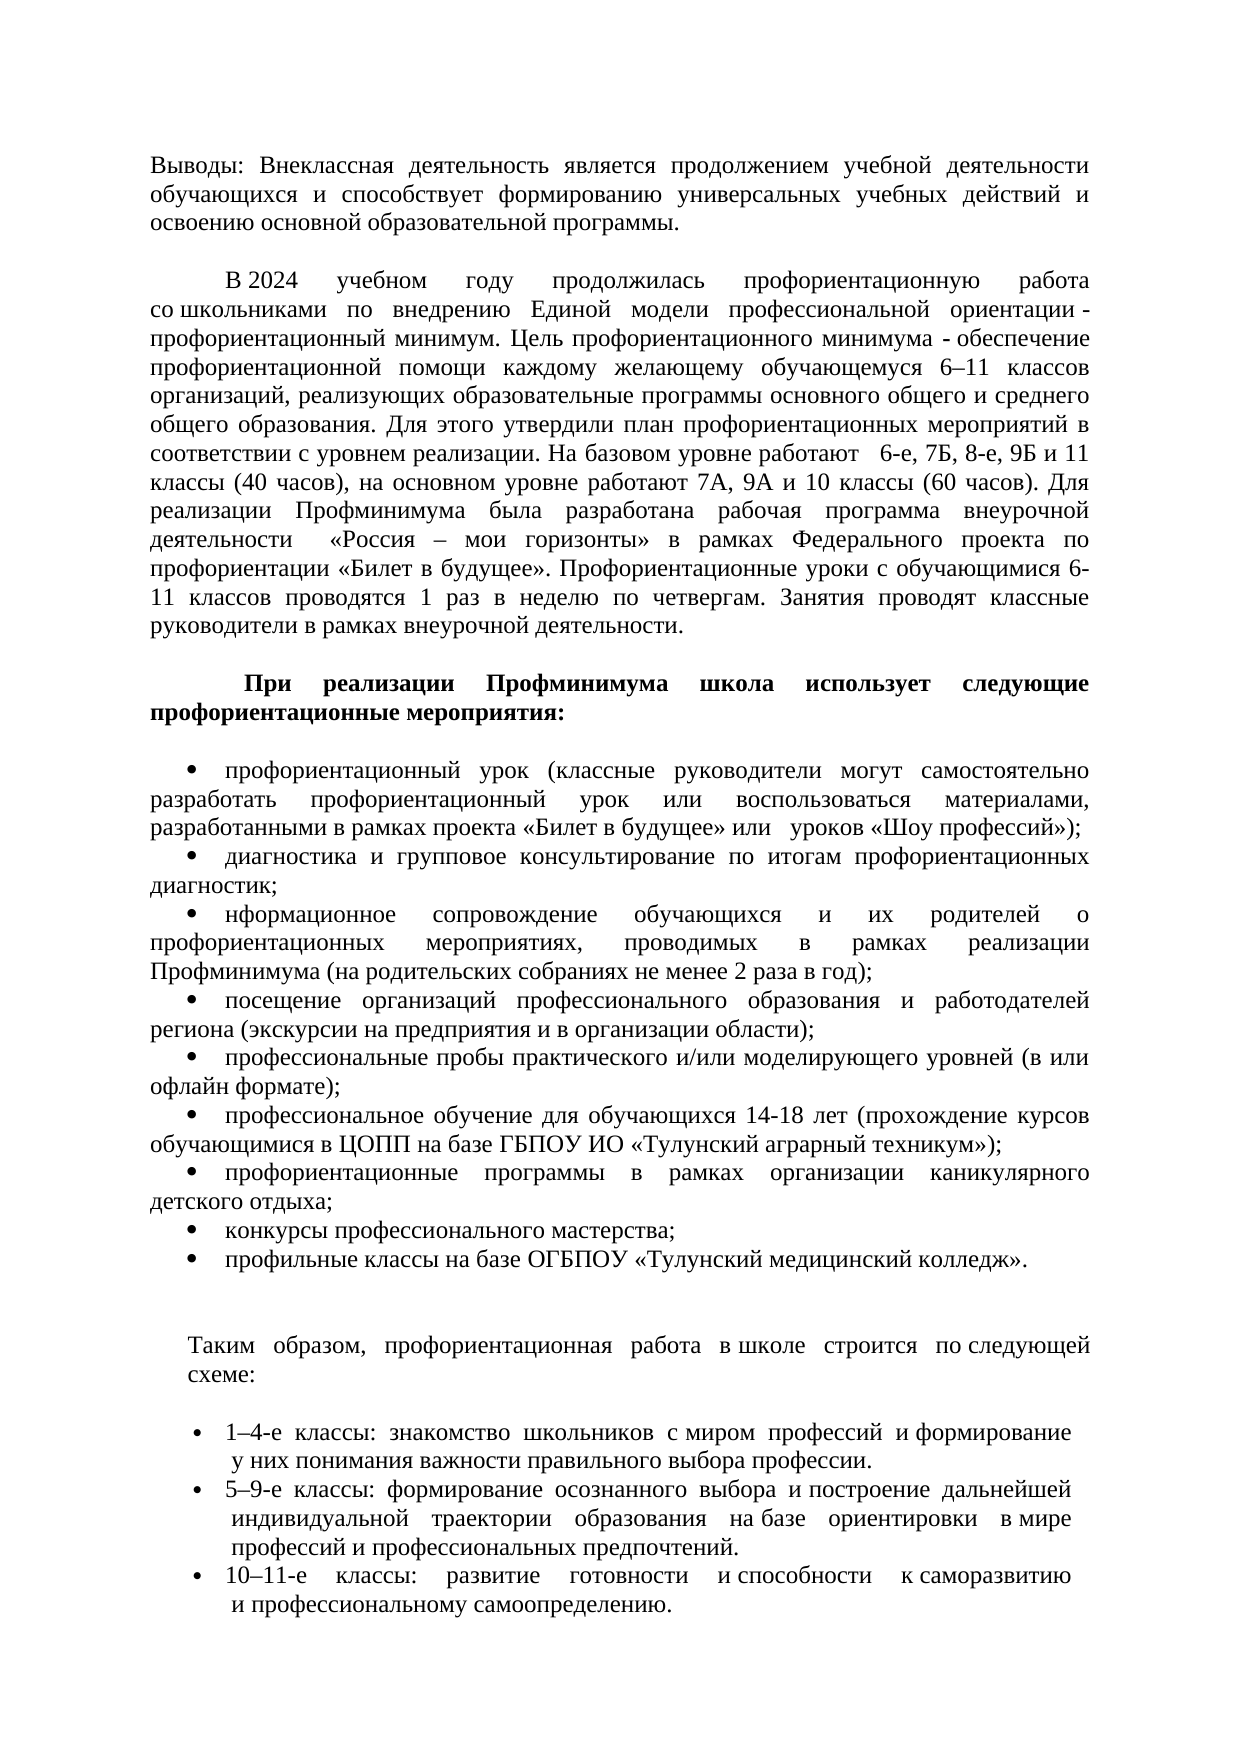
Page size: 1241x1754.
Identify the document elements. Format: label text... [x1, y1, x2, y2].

list профориентационные программы в рамках организации каникулярного детского отдыха; [150, 1359, 1090, 1417]
text При реализации Профминимума школа использует следующие профориентационные мероприятия: [150, 870, 1090, 928]
text Выводы: Внеклассная деятельность является продолжением учебной деятельности обучающихся и способствует формированию универсальных учебных действий и освоению основной образовательной программы. [150, 352, 1090, 438]
list посещение организаций профессионального образования и работодателей региона (экскурсии на предприятия и в организации области); [150, 1187, 1090, 1244]
list профессиональные пробы практического и/или моделирующего уровней (в или офлайн формате); [150, 1244, 1090, 1302]
list профориентационный урок (классные руководители могут самостоятельно разработать профориентационный урок или воспользоваться материалами, разработанными в рамках проекта «Билет в будущее» или уроков «Шоу профессий»); [150, 957, 1090, 1043]
list профильные классы на базе ОГБПОУ «Тулунский медицинский колледж». [150, 1446, 1090, 1474]
text Участие в общешкольных делах осуществляется на добровольной основе, в соответствии с интересами и склонностями. Полнота плана реализации мероприятий за 2024 год - 98 % [150, 237, 1090, 323]
list диагностика и групповое консультирование по итогам профориентационных диагностик; [150, 1043, 1090, 1101]
list конкурсы профессионального мастерства; [150, 1417, 1090, 1446]
list Таким образом, профориентационная работа в школе строится по следующей схеме: [187, 1474, 1090, 1589]
text В 2024 учебном году продолжилась профориентационную работа со школьниками по внедрению Единой модели профессиональной ориентации - профориентационный минимум. Цель профориентационного минимума - обеспечение профориентационной помощи каждому желающему обучающемуся 6–11 классов организаций, реализующих образовательные программы основного общего и среднего общего образования. Для этого утвердили план профориентационных мероприятий в соответствии с уровнем реализации. На базовом уровне работают 6-е, 7Б, 8-е, 9Б и 11 классы (40 часов), на основном уровне работают 7А, 9А и 10 классы (60 часов). Для реализации Профминимума была разработана рабочая программа внеурочной деятельности «Россия – мои горизонты» в рамках Федерального проекта по профориентации «Билет в будущее». Профориентационные уроки с обучающимися 6-11 классов проводятся 1 раз в неделю по четвергам. Занятия проводят классные руководители в рамках внеурочной деятельности. [150, 467, 1090, 841]
list профессиональное обучение для обучающихся 14-18 лет (прохождение курсов обучающимися в ЦОПП на базе ГБПОУ ИО «Тулунский аграрный техникум»); [150, 1302, 1090, 1359]
list нформационное сопровождение обучающихся и их родителей о профориентационных мероприятиях, проводимых в рамках реализации Профминимума (на родительских собраниях не менее 2 раза в год); [150, 1101, 1090, 1187]
text 5.Естественно-научная: олимпиады, конкурсы, фестивали, заседания интеллектуального клуба «Умный говорун», [150, 150, 1090, 207]
